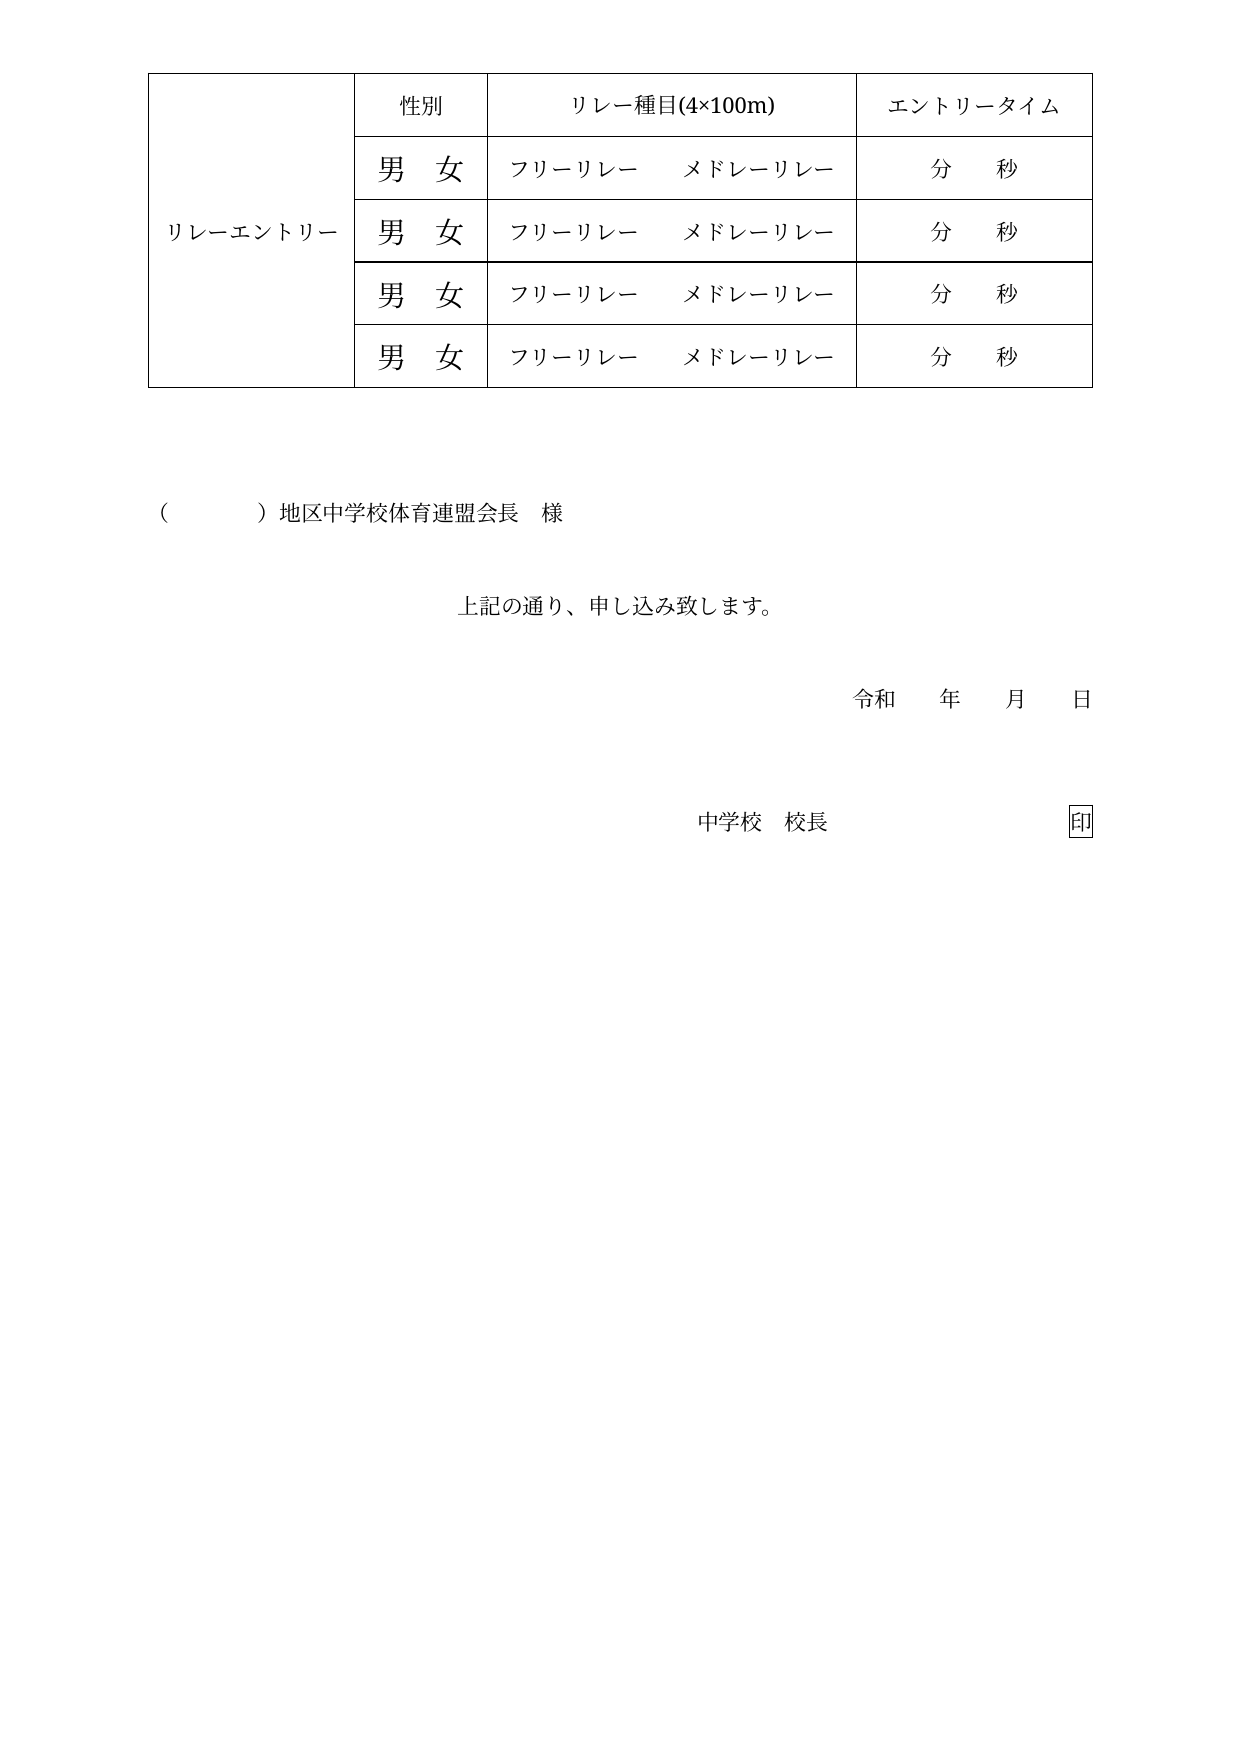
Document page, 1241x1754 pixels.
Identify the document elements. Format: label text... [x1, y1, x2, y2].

table_cell 男 女 [355, 137, 487, 198]
text 中学校 校長 印 [148, 790, 1092, 852]
table_cell 分 秒 [857, 200, 1092, 261]
table_cell 男 女 [355, 200, 487, 261]
table_cell リレーエントリー [149, 74, 354, 387]
table_cell 男 女 [355, 263, 487, 324]
table_cell 分 秒 [857, 137, 1092, 198]
table_cell 分 秒 [857, 325, 1092, 387]
table_cell エントリータイム [857, 74, 1092, 136]
table_cell 性別 [355, 74, 487, 136]
table_cell フリーリレー メドレーリレー [488, 325, 856, 387]
table_cell 分 秒 [857, 263, 1092, 324]
text 令和 年 月 日 [148, 667, 1092, 728]
table_cell フリーリレー メドレーリレー [488, 137, 856, 198]
text （ ）地区中学校体育連盟会長 様 [148, 481, 1092, 543]
table_cell フリーリレー メドレーリレー [488, 200, 856, 261]
text 上記の通り、申し込み致します。 [148, 574, 1092, 636]
table_cell 男 女 [355, 325, 487, 387]
table_cell フリーリレー メドレーリレー [488, 263, 856, 324]
table_cell リレー種目(4×100m) [488, 74, 856, 136]
